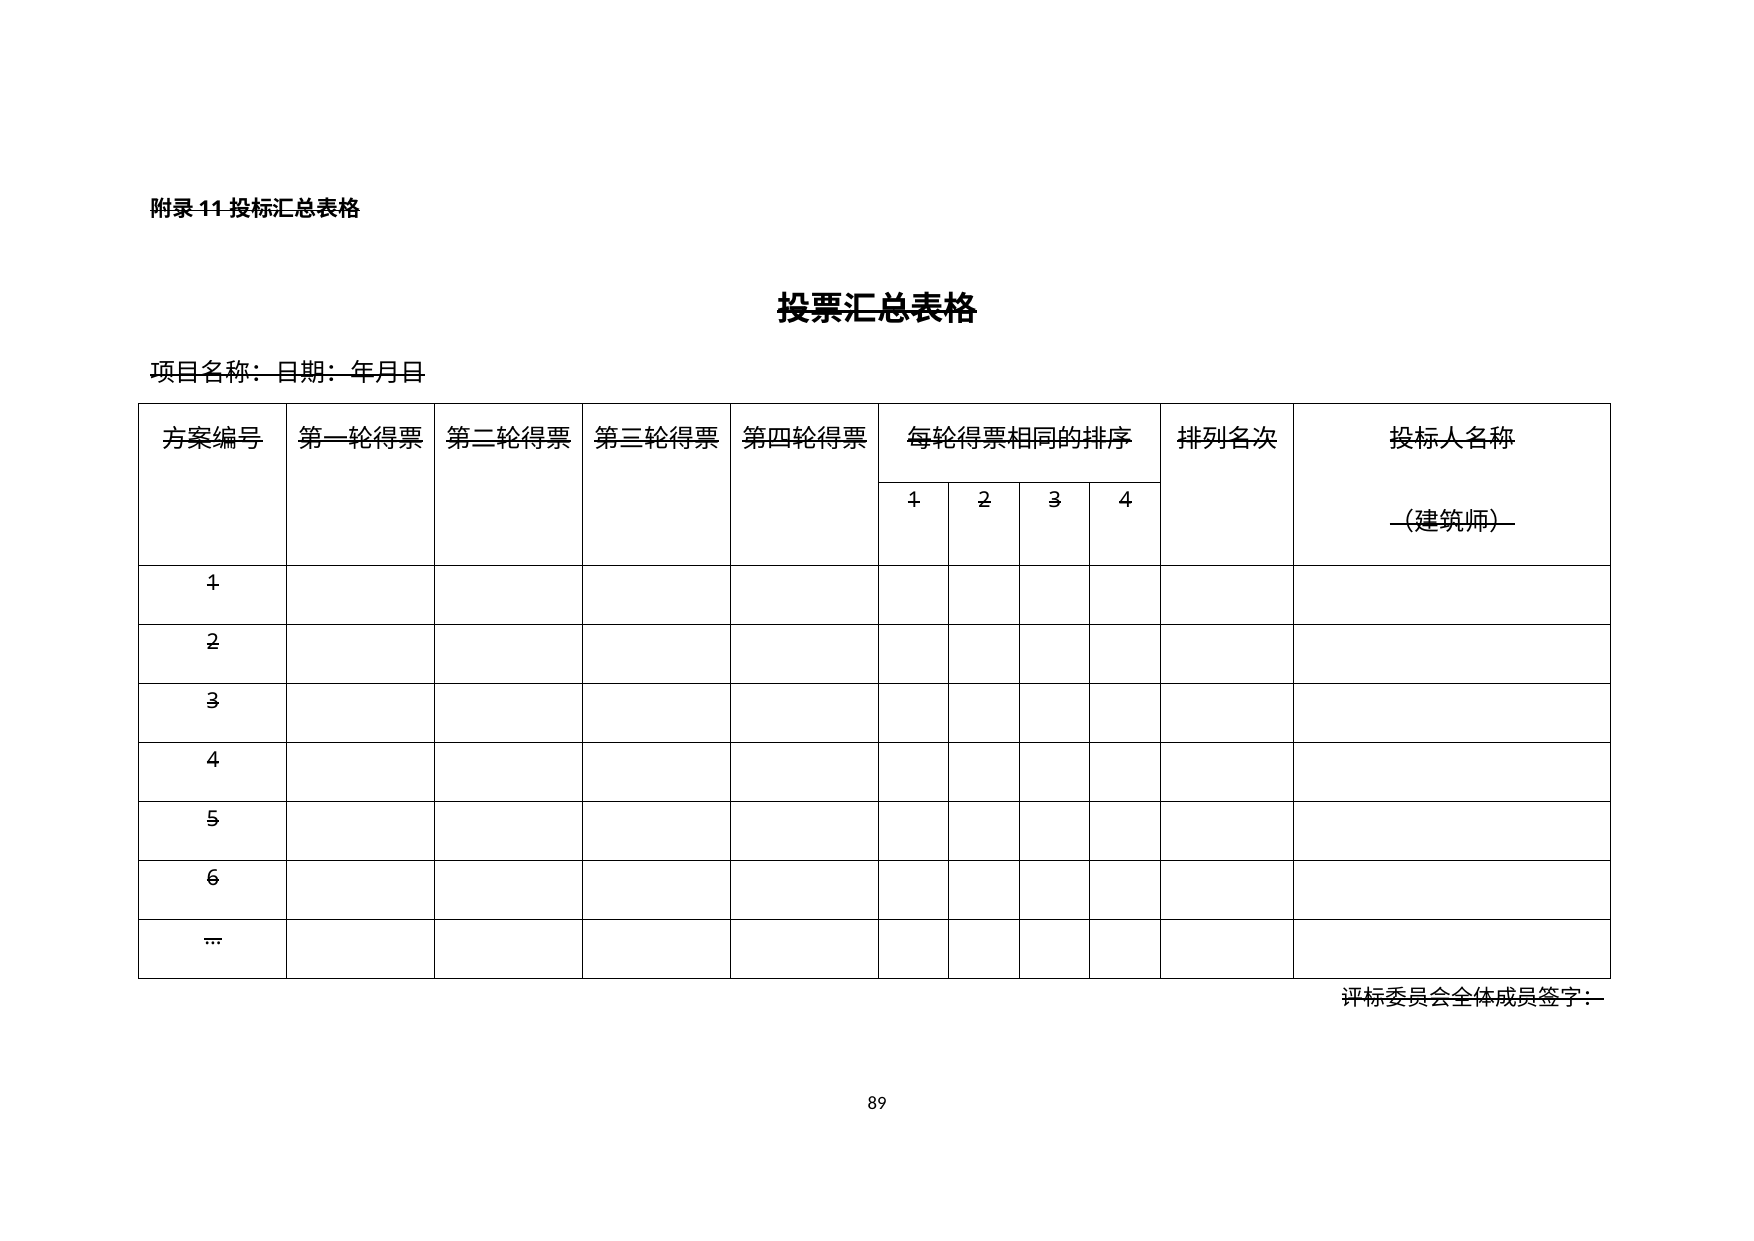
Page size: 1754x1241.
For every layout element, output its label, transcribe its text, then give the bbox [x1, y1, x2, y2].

table_cell 1 [139, 566, 286, 624]
table_cell [731, 684, 878, 742]
table_cell [583, 625, 730, 683]
table_cell 2 [139, 625, 286, 683]
table_cell [1090, 566, 1160, 624]
table_cell [731, 802, 878, 860]
table_header 第三轮得票 [583, 404, 730, 565]
table_cell [879, 684, 948, 742]
table_cell [287, 625, 434, 683]
table_cell [879, 802, 948, 860]
table_cell [731, 743, 878, 801]
table_cell [949, 625, 1019, 683]
table_cell [949, 920, 1019, 978]
table_cell [1090, 861, 1160, 919]
table_cell [731, 566, 878, 624]
table_cell [287, 566, 434, 624]
table_cell [949, 566, 1019, 624]
table_cell 6 [139, 861, 286, 919]
table_cell [731, 861, 878, 919]
table_cell 5 [139, 802, 286, 860]
table_cell [583, 802, 730, 860]
table_cell [1090, 625, 1160, 683]
table_cell 4 [139, 743, 286, 801]
table_cell [1020, 920, 1089, 978]
text 投票汇总表格 [150, 273, 1604, 338]
table_cell [287, 920, 434, 978]
table_cell 1 [879, 483, 948, 565]
table_cell 2 [949, 483, 1019, 565]
table_cell [287, 861, 434, 919]
table_cell [1090, 802, 1160, 860]
table_cell [1294, 625, 1610, 683]
table_cell [287, 802, 434, 860]
table_cell [435, 861, 582, 919]
table_cell [583, 861, 730, 919]
table_cell [583, 743, 730, 801]
table_cell [1161, 684, 1293, 742]
table_cell [1020, 802, 1089, 860]
table_cell 3 [139, 684, 286, 742]
table_cell [1294, 861, 1610, 919]
table_cell [1161, 566, 1293, 624]
table_cell [1294, 566, 1610, 624]
table_header 每轮得票相同的排序 [879, 404, 1160, 482]
table_cell [879, 743, 948, 801]
table_cell [1020, 566, 1089, 624]
table_cell [1020, 684, 1089, 742]
table_cell [949, 743, 1019, 801]
table_cell [879, 920, 948, 978]
table_header 投标人名称 （建筑师） [1294, 404, 1610, 565]
table_cell [1294, 802, 1610, 860]
table_cell [1090, 920, 1160, 978]
table_cell [879, 566, 948, 624]
table_cell [1020, 743, 1089, 801]
table_cell [1161, 861, 1293, 919]
table_cell [435, 743, 582, 801]
table_header 排列名次 [1161, 404, 1293, 565]
table_cell [949, 802, 1019, 860]
table_cell [1294, 684, 1610, 742]
table_cell [1090, 743, 1160, 801]
table_cell [287, 743, 434, 801]
table_cell 4 [1090, 483, 1160, 565]
table_cell [1020, 861, 1089, 919]
table_cell [1090, 684, 1160, 742]
table_cell [583, 920, 730, 978]
table_cell [435, 684, 582, 742]
table_cell [583, 566, 730, 624]
table_header 方案编号 [139, 404, 286, 565]
table_header 第一轮得票 [287, 404, 434, 565]
table_cell [731, 625, 878, 683]
text 评标委员会全体成员签字： [150, 979, 1604, 1012]
table_cell [1161, 920, 1293, 978]
table_cell [1294, 920, 1610, 978]
table_cell [949, 684, 1019, 742]
subtitle 附录11 投标汇总表格 [150, 191, 1604, 223]
table_cell [287, 684, 434, 742]
table_cell [1161, 802, 1293, 860]
table_cell [435, 920, 582, 978]
table_cell [435, 802, 582, 860]
table_cell … [139, 920, 286, 978]
table_header 第二轮得票 [435, 404, 582, 565]
table_cell 3 [1020, 483, 1089, 565]
table_cell [1294, 743, 1610, 801]
table_cell [1161, 625, 1293, 683]
text 项目名称：日期：年月日 [150, 338, 1604, 403]
table_cell [731, 920, 878, 978]
table_cell [1020, 625, 1089, 683]
table_cell [435, 566, 582, 624]
table_header 第四轮得票 [731, 404, 878, 565]
table_cell [879, 861, 948, 919]
table_cell [583, 684, 730, 742]
table_cell [949, 861, 1019, 919]
table_cell [879, 625, 948, 683]
table_cell [435, 625, 582, 683]
table_cell [1161, 743, 1293, 801]
